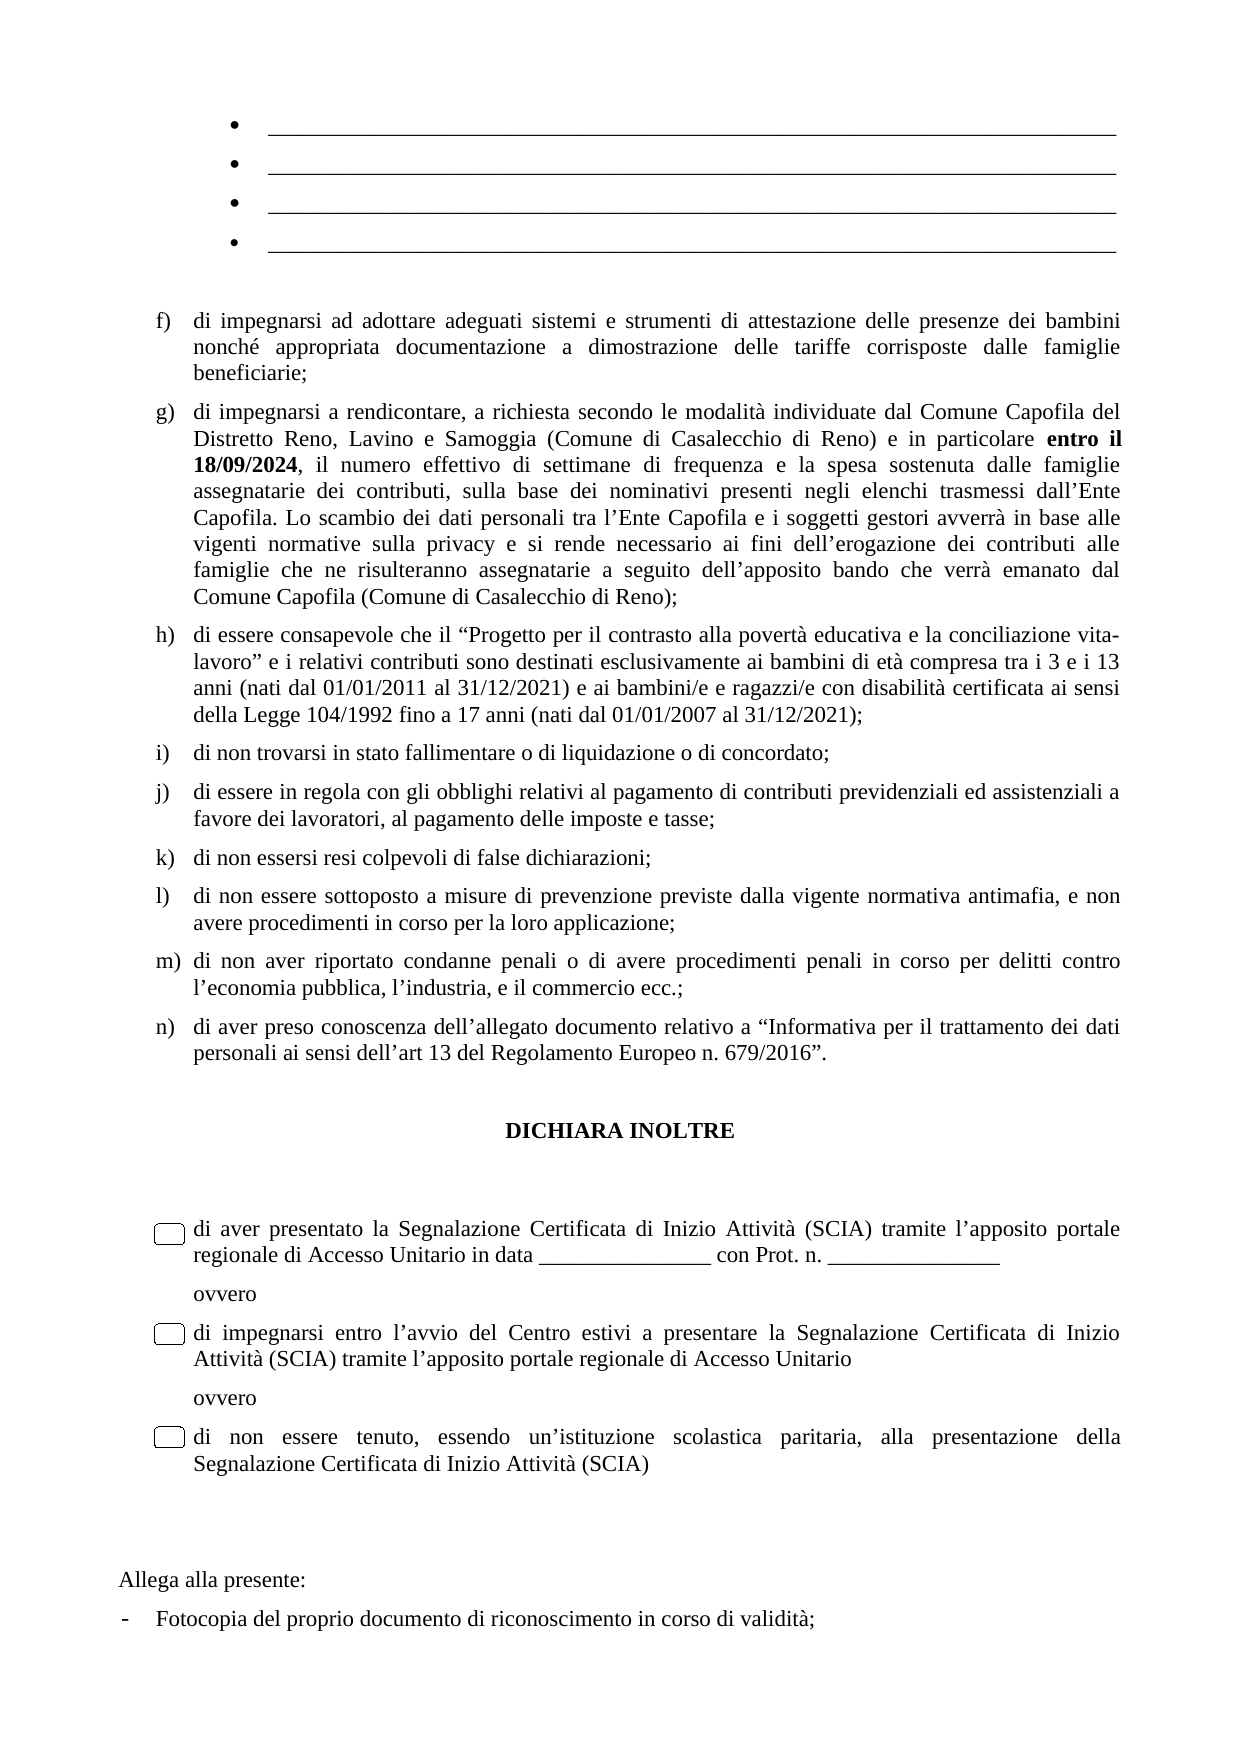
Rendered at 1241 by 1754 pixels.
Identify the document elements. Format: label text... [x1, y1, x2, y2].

list di non trovarsi in stato fallimentare o di liquidazione o di concordato; [156, 739, 1122, 766]
list di aver preso conoscenza dell’allegato documento relativo a “Informativa per il trattamento dei dati personali ai sensi dell’art 13 del Regolamento Europeo n. 679/2016”. [156, 1013, 1122, 1066]
text di aver presentato la Segnalazione Certificata di Inizio Attività (SCIA) tramite l’apposito portale regionale di Accesso Unitario in data _______________ con Prot. n. _______________ [193, 1215, 1122, 1268]
list Fotocopia del proprio documento di riconoscimento in corso di validità; [118, 1605, 1122, 1633]
list di essere consapevole che il “Progetto per il contrasto alla povertà educativa e la conciliazione vita-lavoro” e i relativi contributi sono destinati esclusivamente ai bambini di età compresa tra i 3 e i 13 anni (nati dal 01/01/2011 al 31/12/2021) e ai bambini/e e ragazzi/e con disabilità certificata ai sensi della Legge 104/1992 fino a 17 anni (nati dal 01/01/2007 al 31/12/2021); [156, 622, 1122, 727]
list di impegnarsi ad adottare adeguati sistemi e strumenti di attestazione delle presenze dei bambini nonché appropriata documentazione a dimostrazione delle tariffe corrisposte dalle famiglie beneficiarie; [156, 307, 1122, 386]
list di non essersi resi colpevoli di false dichiarazioni; [156, 843, 1122, 870]
list di essere in regola con gli obblighi relativi al pagamento di contributi previdenziali ed assistenziali a favore dei lavoratori, al pagamento delle imposte e tasse; [156, 778, 1122, 831]
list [231, 112, 1122, 139]
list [231, 229, 1122, 255]
list di impegnarsi a rendicontare, a richiesta secondo le modalità individuate dal Comune Capofila del Distretto Reno, Lavino e Samoggia (Comune di Casalecchio di Reno) e in particolare entro il 18/09/2024, il numero effettivo di settimane di frequenza e la spesa sostenuta dalle famiglie assegnatarie dei contributi, sulla base dei nominativi presenti negli elenchi trasmessi dall’Ente Capofila. Lo scambio dei dati personali tra l’Ente Capofila e i soggetti gestori avverrà in base alle vigenti normative sulla privacy e si rende necessario ai fini dell’erogazione dei contributi alle famiglie che ne risulteranno assegnatarie a seguito dell’apposito bando che verrà emanato dal Comune Capofila (Comune di Casalecchio di Reno); [156, 398, 1122, 609]
text Allega alla presente: [118, 1566, 1122, 1592]
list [231, 151, 1122, 178]
list di non essere tenuto, essendo un’istituzione scolastica paritaria, alla presentazione della Segnalazione Certificata di Inizio Attività (SCIA) [193, 1423, 1122, 1476]
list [231, 190, 1122, 216]
text DICHIARA INOLTRE [118, 1117, 1122, 1143]
list di non essere sottoposto a misure di prevenzione previste dalla vigente normativa antimafia, e non avere procedimenti in corso per la loro applicazione; [156, 882, 1122, 935]
list ovvero [193, 1384, 1122, 1411]
list ovvero [193, 1280, 1122, 1307]
list di impegnarsi entro l’avvio del Centro estivi a presentare la Segnalazione Certificata di Inizio Attività (SCIA) tramite l’apposito portale regionale di Accesso Unitario [193, 1319, 1122, 1372]
list di non aver riportato condanne penali o di avere procedimenti penali in corso per delitti contro l’economia pubblica, l’industria, e il commercio ecc.; [156, 948, 1122, 1000]
